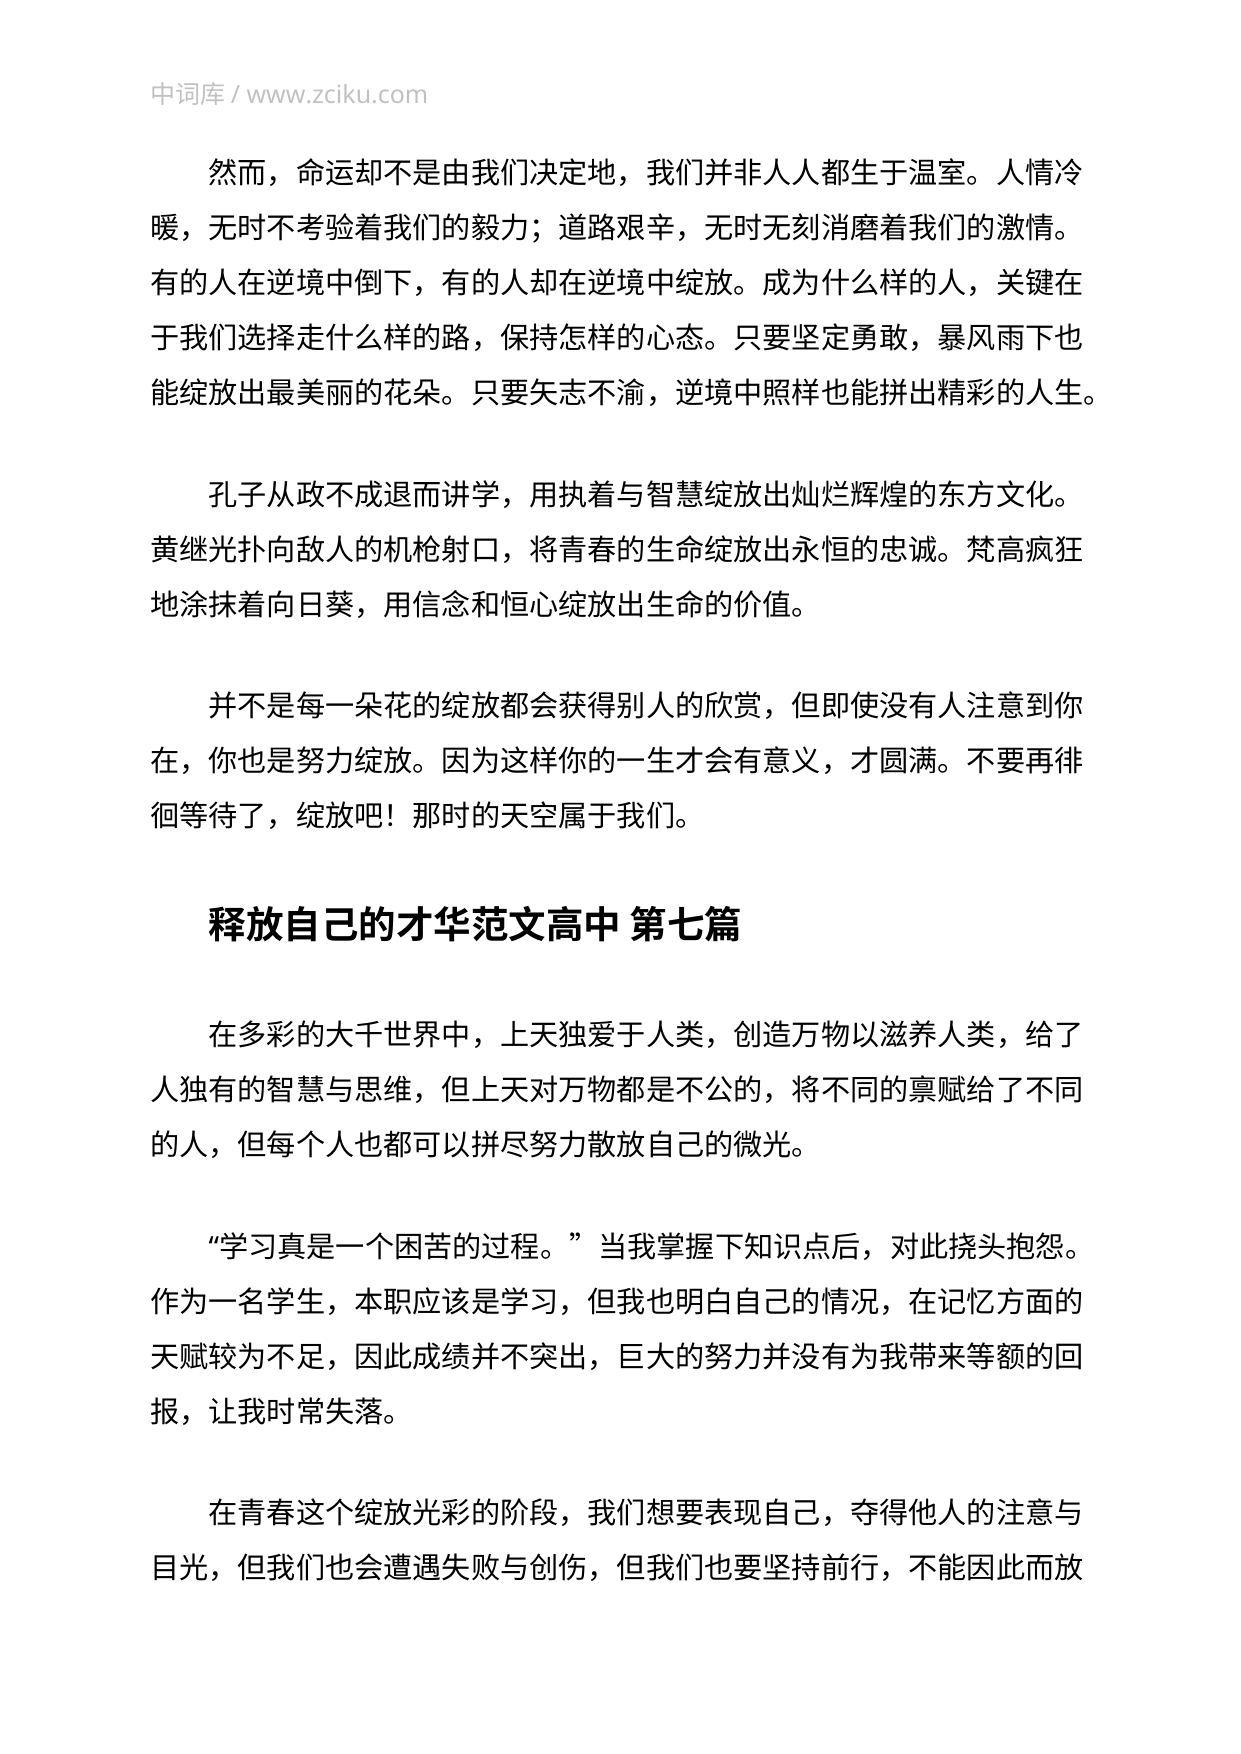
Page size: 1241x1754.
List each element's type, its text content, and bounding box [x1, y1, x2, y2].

text 释放自己的才华范文高中 第七篇 [150, 894, 1090, 949]
text 孔子从政不成退而讲学，用执着与智慧绽放出灿烂辉煌的东方文化。黄继光扑向敌人的机枪射口，将青春的生命绽放出永恒的忠诚。梵高疯狂地涂抹着向日葵，用信念和恒心绽放出生命的价值。 [150, 471, 1090, 623]
text “学习真是一个困苦的过程。”当我掌握下知识点后，对此挠头抱怨。作为一名学生，本职应该是学习，但我也明白自己的情况，在记忆方面的天赋较为不足，因此成绩并不突出，巨大的努力并没有为我带来等额的回报，让我时常失落。 [150, 1223, 1090, 1431]
text 并不是每一朵花的绽放都会获得别人的欣赏，但即使没有人注意到你在，你也是努力绽放。因为这样你的一生才会有意义，才圆满。不要再徘徊等待了，绽放吧！那时的天空属于我们。 [150, 683, 1090, 835]
text 然而，命运却不是由我们决定地，我们并非人人都生于温室。人情冷暖，无时不考验着我们的毅力；道路艰辛，无时无刻消磨着我们的激情。有的人在逆境中倒下，有的人却在逆境中绽放。成为什么样的人，关键在于我们选择走什么样的路，保持怎样的心态。只要坚定勇敢，暴风雨下也能绽放出最美丽的花朵。只要矢志不渝，逆境中照样也能拼出精彩的人生。 [150, 150, 1090, 412]
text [150, 1490, 1090, 1587]
text 在多彩的大千世界中，上天独爱于人类，创造万物以滋养人类，给了人独有的智慧与思维，但上天对万物都是不公的，将不同的禀赋给了不同的人，但每个人也都可以拼尽努力散放自己的微光。 [150, 1012, 1090, 1164]
